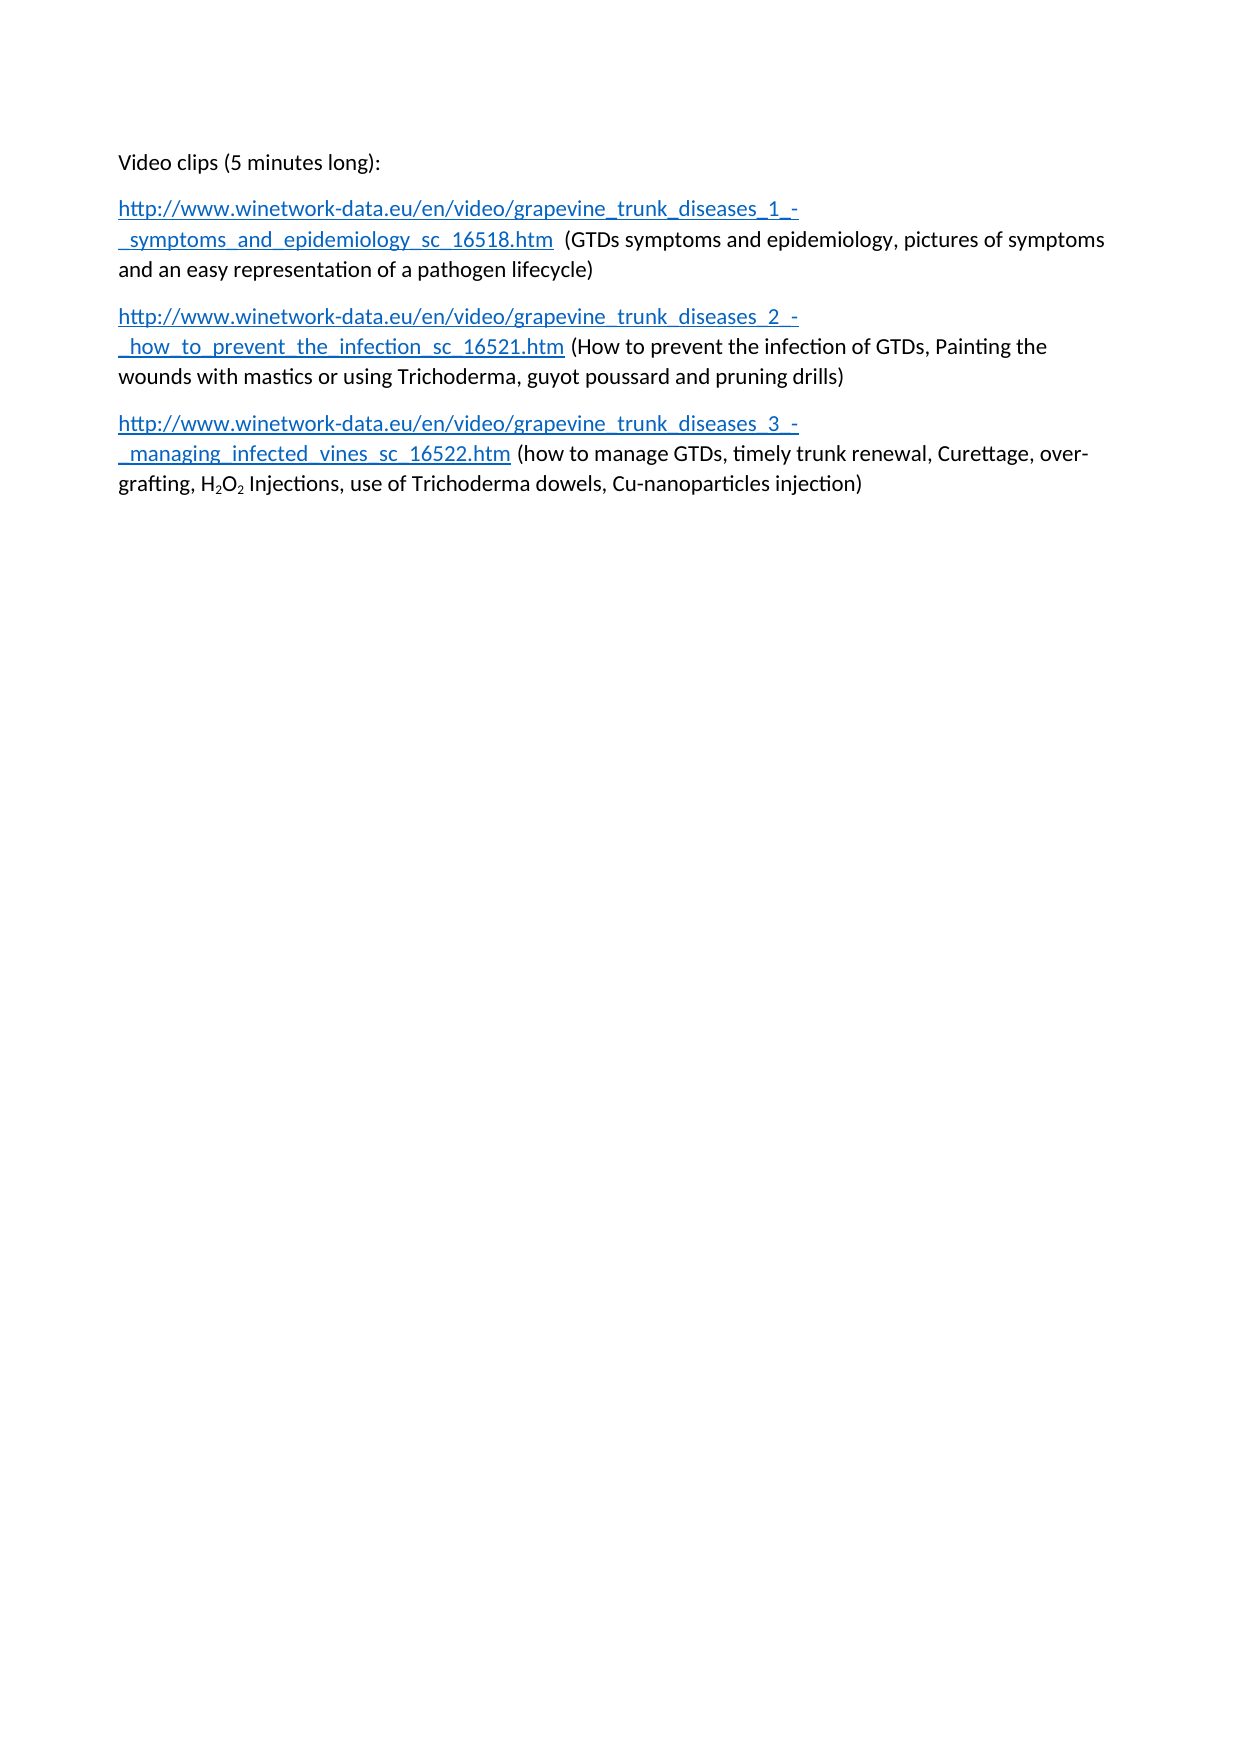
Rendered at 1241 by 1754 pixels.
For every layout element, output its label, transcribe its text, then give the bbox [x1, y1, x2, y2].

text Video clips (5 minutes long): [118, 148, 1122, 176]
text http://www.winetwork-data.eu/en/video/grapevine_trunk_diseases_2_-_how_to_prevent_the_infection_sc_16521.htm (How to prevent the infection of GTDs, Painting the wounds with mastics or using Trichoderma, guyot poussard and pruning drills) [118, 302, 1122, 390]
text http://www.winetwork-data.eu/en/video/grapevine_trunk_diseases_3_-_managing_infected_vines_sc_16522.htm (how to manage GTDs, timely trunk renewal, Curettage, over-grafting, H2O2 Injections, use of Trichoderma dowels, Cu-nanoparticles injection) [118, 409, 1122, 497]
text http://www.winetwork-data.eu/en/video/grapevine_trunk_diseases_1_-_symptoms_and_epidemiology_sc_16518.htm (GTDs symptoms and epidemiology, pictures of symptoms and an easy representation of a pathogen lifecycle) [118, 194, 1122, 283]
